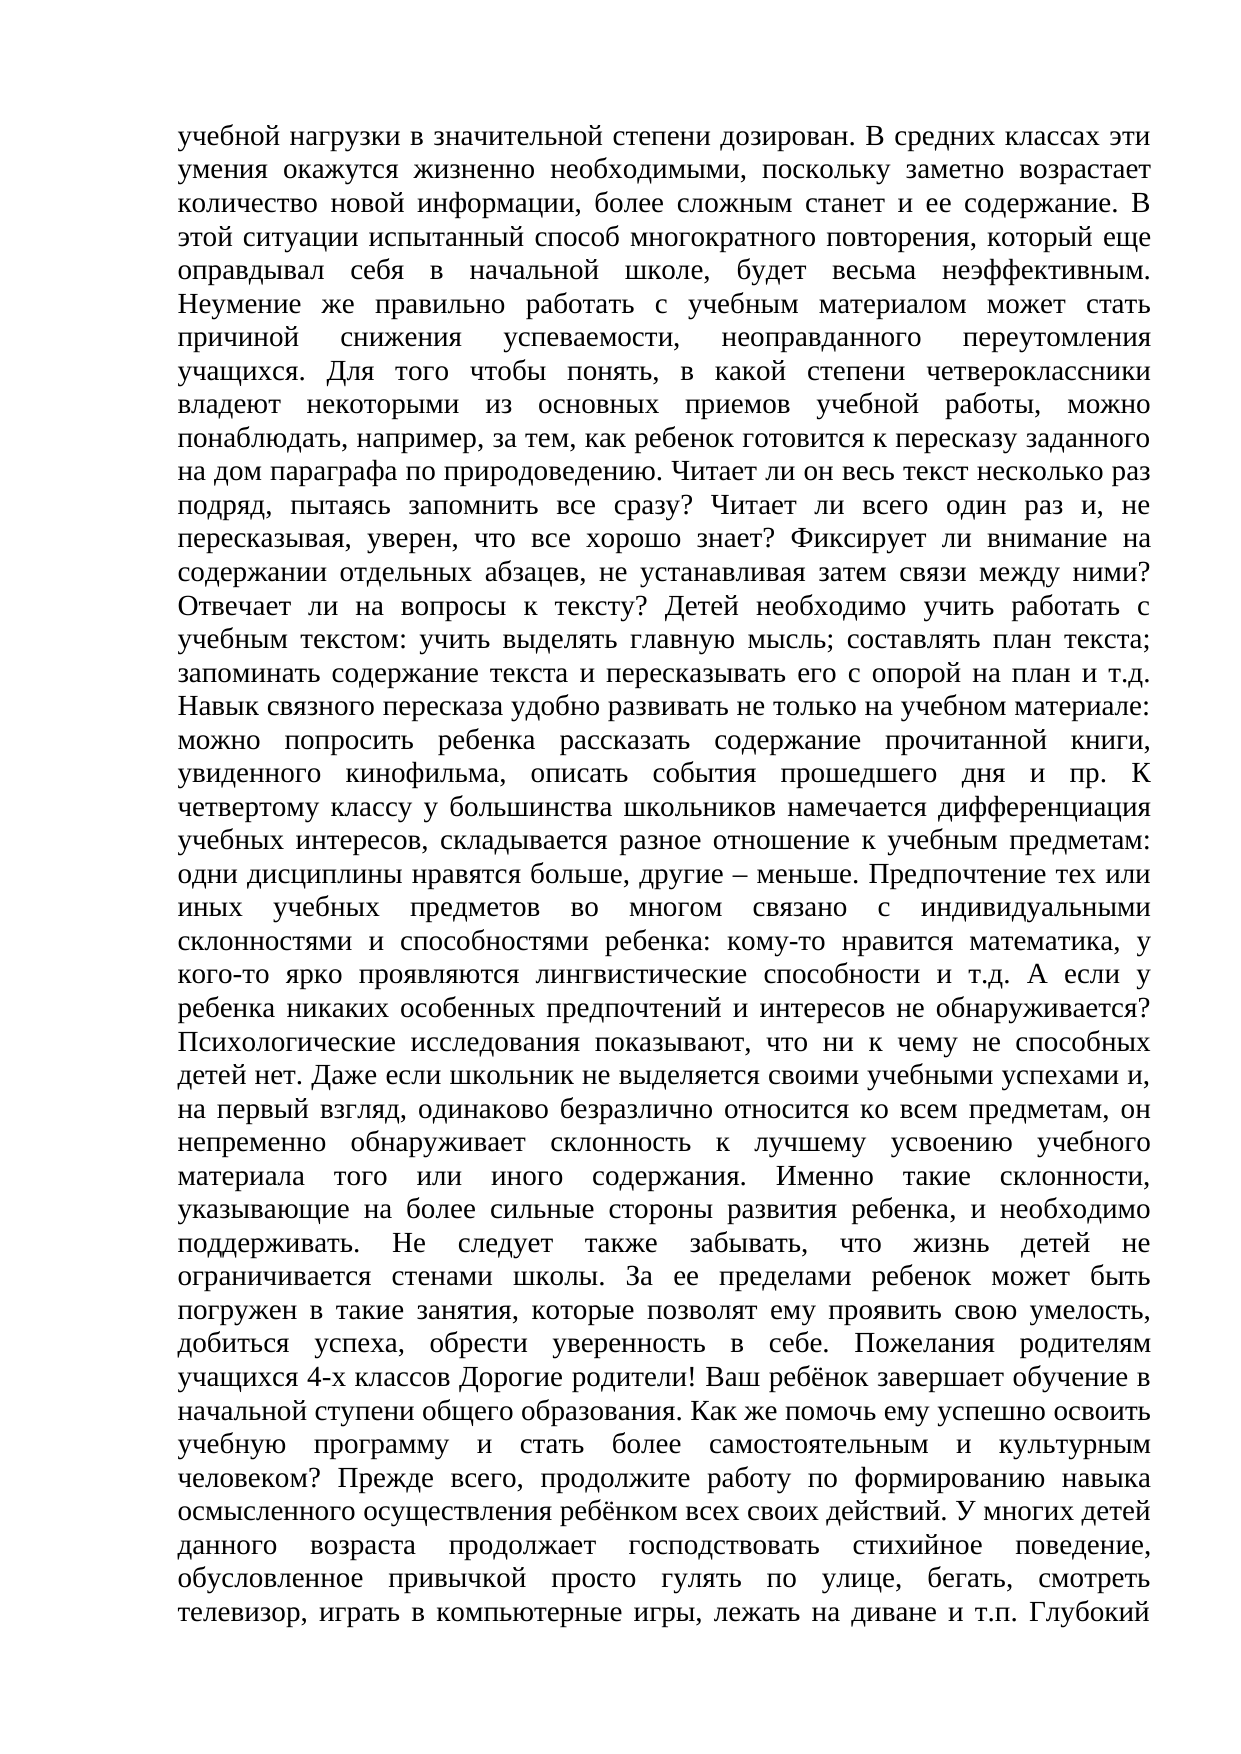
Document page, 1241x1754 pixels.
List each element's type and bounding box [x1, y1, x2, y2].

text [177, 118, 1152, 1627]
